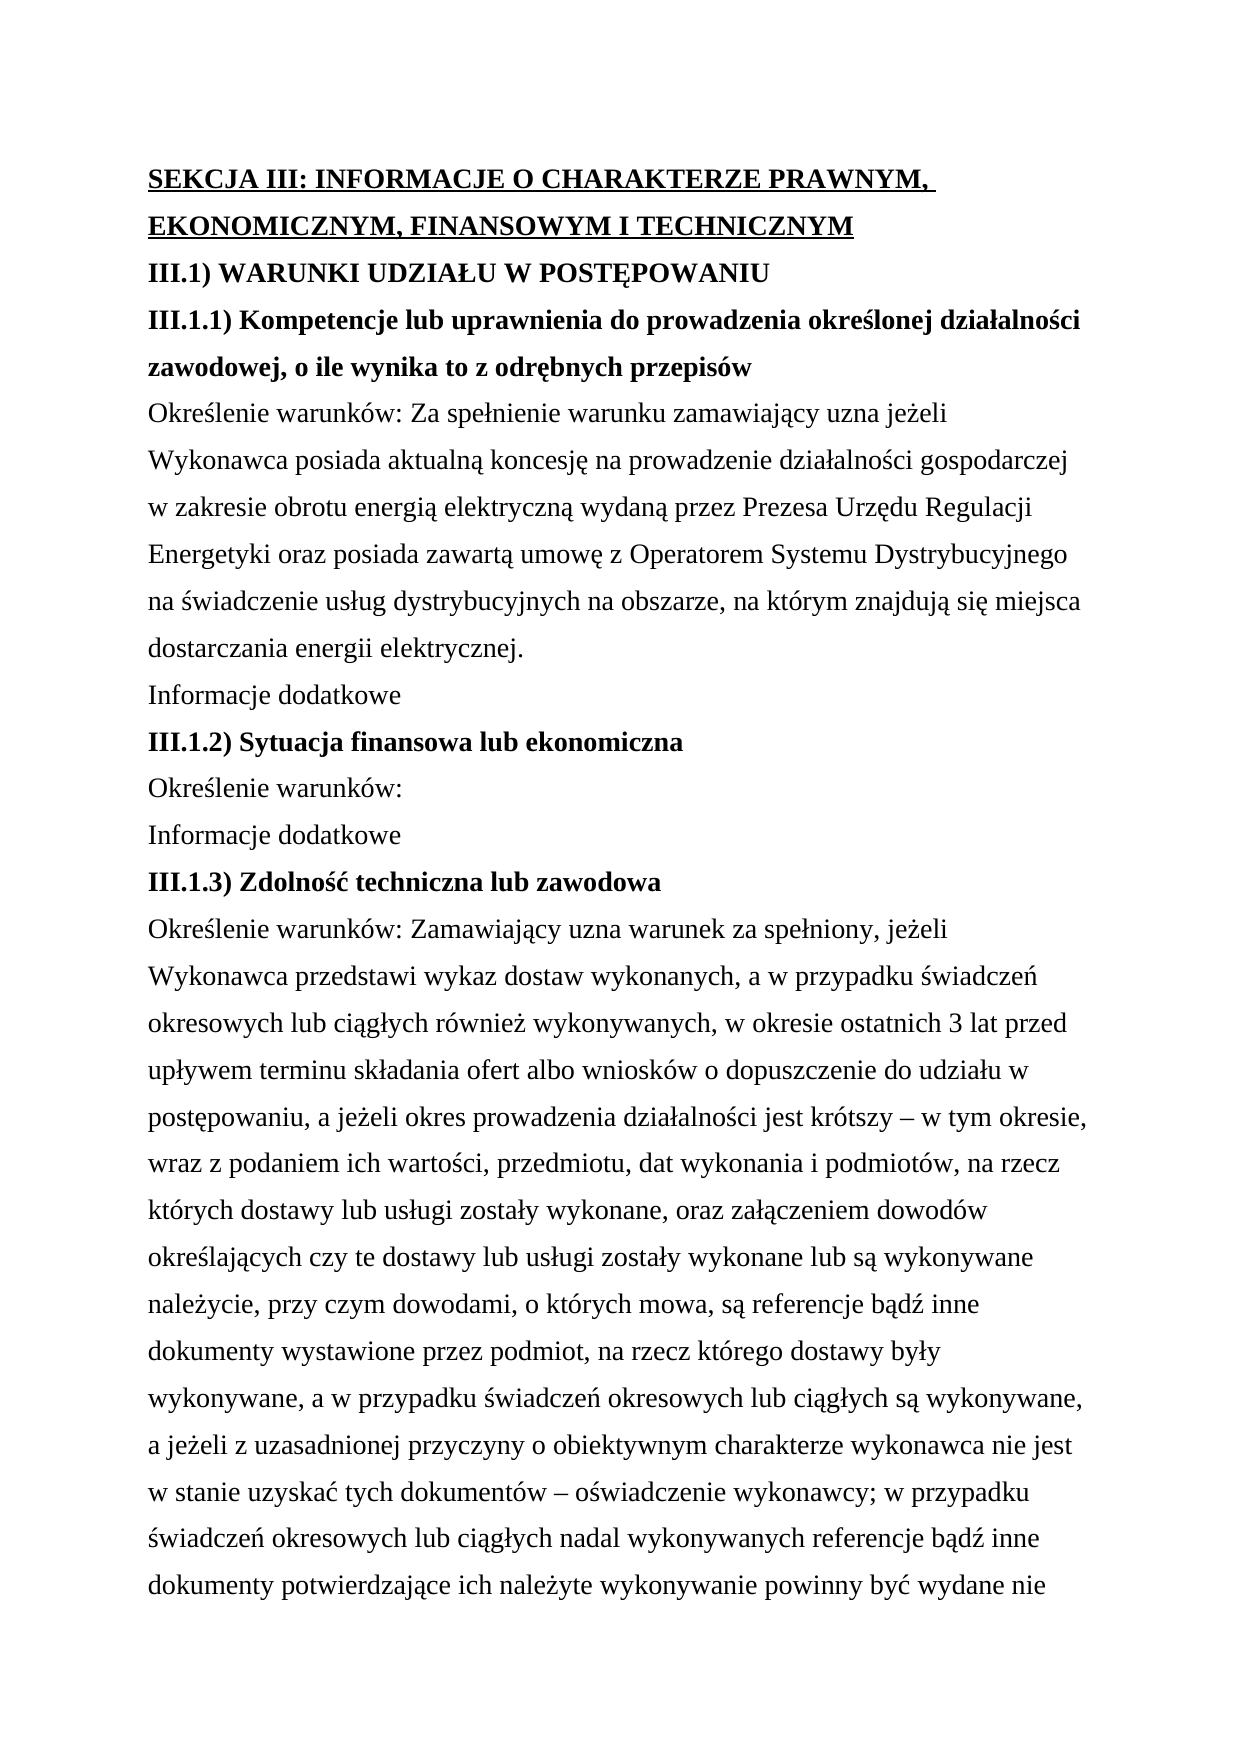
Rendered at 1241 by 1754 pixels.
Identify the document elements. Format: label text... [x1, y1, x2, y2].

text III.1) WARUNKI UDZIAŁU W POSTĘPOWANIU [148, 241, 1093, 288]
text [148, 288, 1093, 1601]
text SEKCJA III: INFORMACJE O CHARAKTERZE PRAWNYM, EKONOMICZNYM, FINANSOWYM I TECHNICZNYM [148, 148, 1093, 241]
